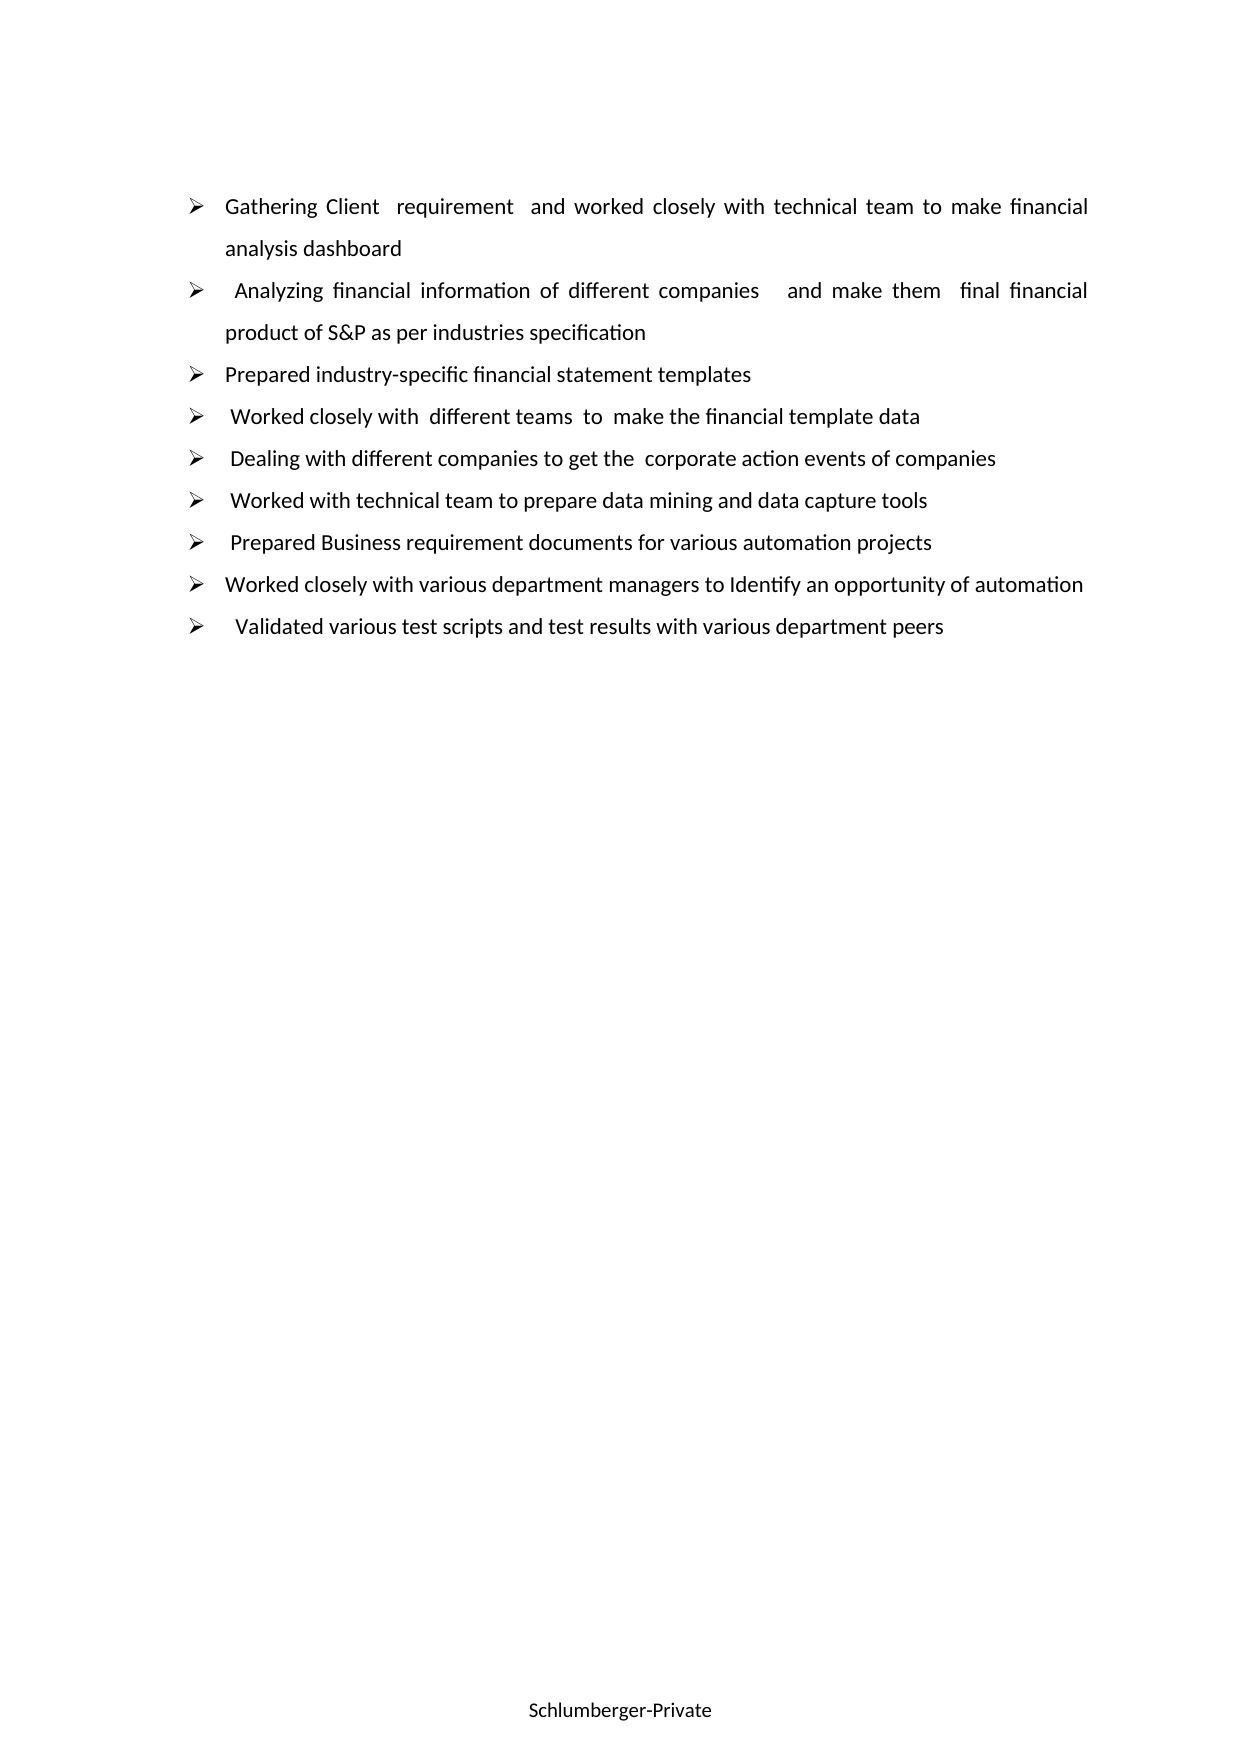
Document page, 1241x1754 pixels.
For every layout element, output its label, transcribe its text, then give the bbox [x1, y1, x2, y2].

list Validated various test scripts and test results with various department peers [187, 612, 1090, 640]
list Gathering Client requirement and worked closely with technical team to make financial analysis dashboard [187, 192, 1090, 262]
list Worked closely with different teams to make the financial template data [187, 402, 1090, 430]
list Prepared industry-specific financial statement templates [187, 360, 1090, 388]
list Worked with technical team to prepare data mining and data capture tools [187, 486, 1090, 514]
list Analyzing financial information of different companies and make them final financial product of S&P as per industries specification [187, 276, 1090, 346]
list Dealing with different companies to get the corporate action events of companies [187, 444, 1090, 472]
list Prepared Business requirement documents for various automation projects [187, 528, 1090, 556]
list Worked closely with various department managers to Identify an opportunity of automation [187, 570, 1090, 598]
